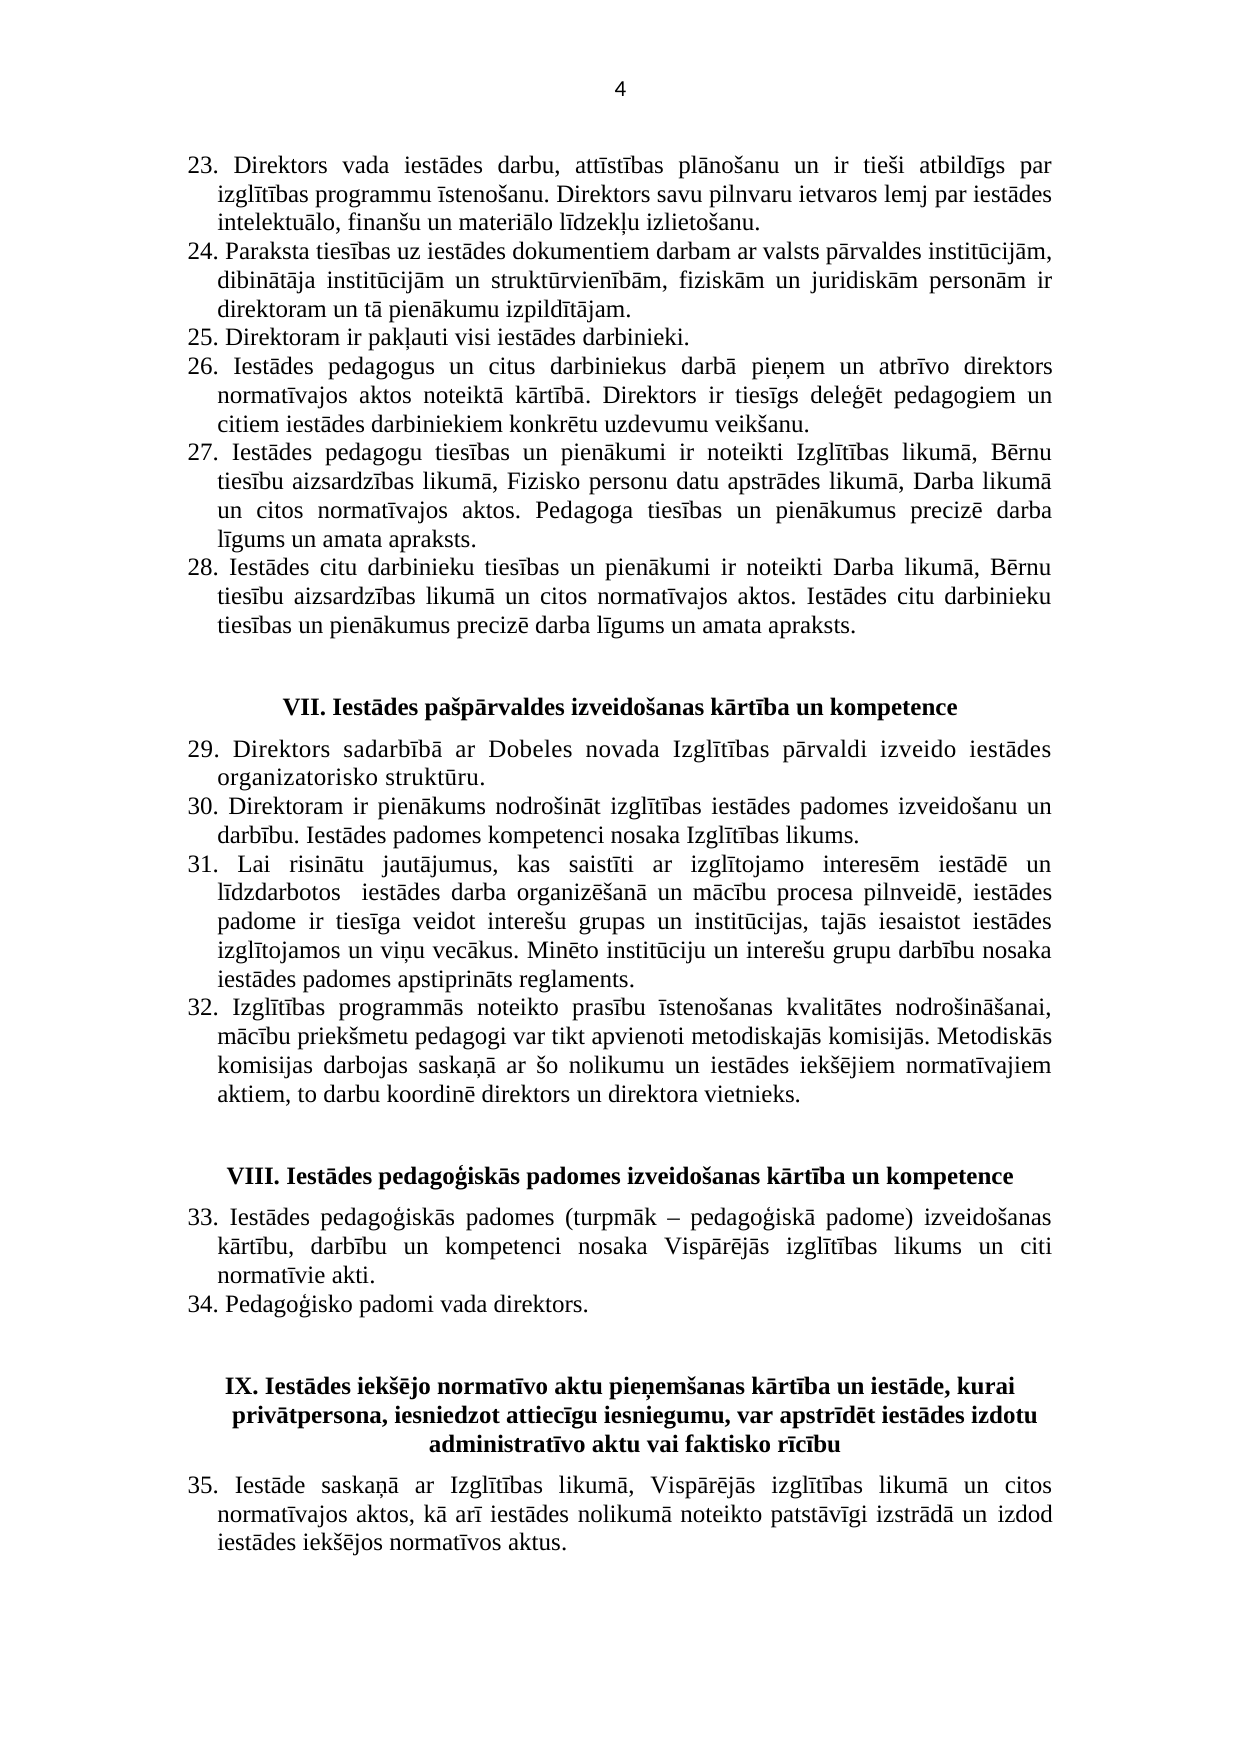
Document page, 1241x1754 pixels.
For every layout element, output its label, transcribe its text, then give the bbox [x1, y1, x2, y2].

text 30. Direktoram ir pienākums nodrošināt izglītības iestādes padomes izveidošanu un darbību. Iestādes padomes kompetenci nosaka Izglītības likums. [187, 791, 1053, 849]
text VII. Iestādes pašpārvaldes izveidošanas kārtība un kompetence [187, 692, 1053, 721]
text 32. Izglītības programmās noteikto prasību īstenošanas kvalitātes nodrošināšanai, mācību priekšmetu pedagogi var tikt apvienoti metodiskajās komisijās. Metodiskās komisijas darbojas saskaņā ar šo nolikumu un iestādes iekšējiem normatīvajiem aktiem, to darbu koordinē direktors un direktora vietnieks. [187, 992, 1053, 1107]
text 25. Direktoram ir pakļauti visi iestādes darbinieki. [187, 322, 1053, 351]
text IX. Iestādes iekšējo normatīvo aktu pieņemšanas kārtība un iestāde, kurai privātpersona, iesniedzot attiecīgu iesniegumu, var apstrīdēt iestādes izdotu administratīvo aktu vai faktisko rīcību [187, 1371, 1053, 1457]
text 26. Iestādes pedagogus un citus darbiniekus darbā pieņem un atbrīvo direktors normatīvajos aktos noteiktā kārtībā. Direktors ir tiesīgs deleģēt pedagogiem un citiem iestādes darbiniekiem konkrētu uzdevumu veikšanu. [187, 351, 1053, 437]
text 29. Direktors sadarbībā ar Dobeles novada Izglītības pārvaldi izveido iestādes organizatorisko struktūru. [187, 734, 1053, 791]
text 23. Direktors vada iestādes darbu, attīstības plānošanu un ir tieši atbildīgs par izglītības programmu īstenošanu. Direktors savu pilnvaru ietvaros lemj par iestādes intelektuālo, finanšu un materiālo līdzekļu izlietošanu. [187, 150, 1053, 236]
text 24. Paraksta tiesības uz iestādes dokumentiem darbam ar valsts pārvaldes institūcijām, dibinātāja institūcijām un struktūrvienībām, fiziskām un juridiskām personām ir direktoram un tā pienākumu izpildītājam. [187, 236, 1053, 322]
text VIII. Iestādes pedagoģiskās padomes izveidošanas kārtība un kompetence [187, 1161, 1053, 1190]
text 34. Pedagoģisko padomi vada direktors. [187, 1289, 1053, 1317]
text 28. Iestādes citu darbinieku tiesības un pienākumi ir noteikti Darba likumā, Bērnu tiesību aizsardzības likumā un citos normatīvajos aktos. Iestādes citu darbinieku tiesības un pienākumus precizē darba līgums un amata apraksts. [187, 552, 1053, 639]
text 35. Iestāde saskaņā ar Izglītības likumā, Vispārējās izglītības likumā un citos normatīvajos aktos, kā arī iestādes nolikumā noteikto patstāvīgi izstrādā un izdod iestādes iekšējos normatīvos aktus. [187, 1470, 1053, 1556]
text 27. Iestādes pedagogu tiesības un pienākumi ir noteikti Izglītības likumā, Bērnu tiesību aizsardzības likumā, Fizisko personu datu apstrādes likumā, Darba likumā un citos normatīvajos aktos. Pedagoga tiesības un pienākumus precizē darba līgums un amata apraksts. [187, 437, 1053, 552]
text 31. Lai risinātu jautājumus, kas saistīti ar izglītojamo interesēm iestādē un līdzdarbotos iestādes darba organizēšanā un mācību procesa pilnveidē, iestādes padome ir tiesīga veidot interešu grupas un institūcijas, tajās iesaistot iestādes izglītojamos un viņu vecākus. Minēto institūciju un interešu grupu darbību nosaka iestādes padomes apstiprināts reglaments. [187, 849, 1053, 992]
text 33. Iestādes pedagoģiskās padomes (turpmāk – pedagoģiskā padome) izveidošanas kārtību, darbību un kompetenci nosaka Vispārējās izglītības likums un citi normatīvie akti. [187, 1202, 1053, 1289]
